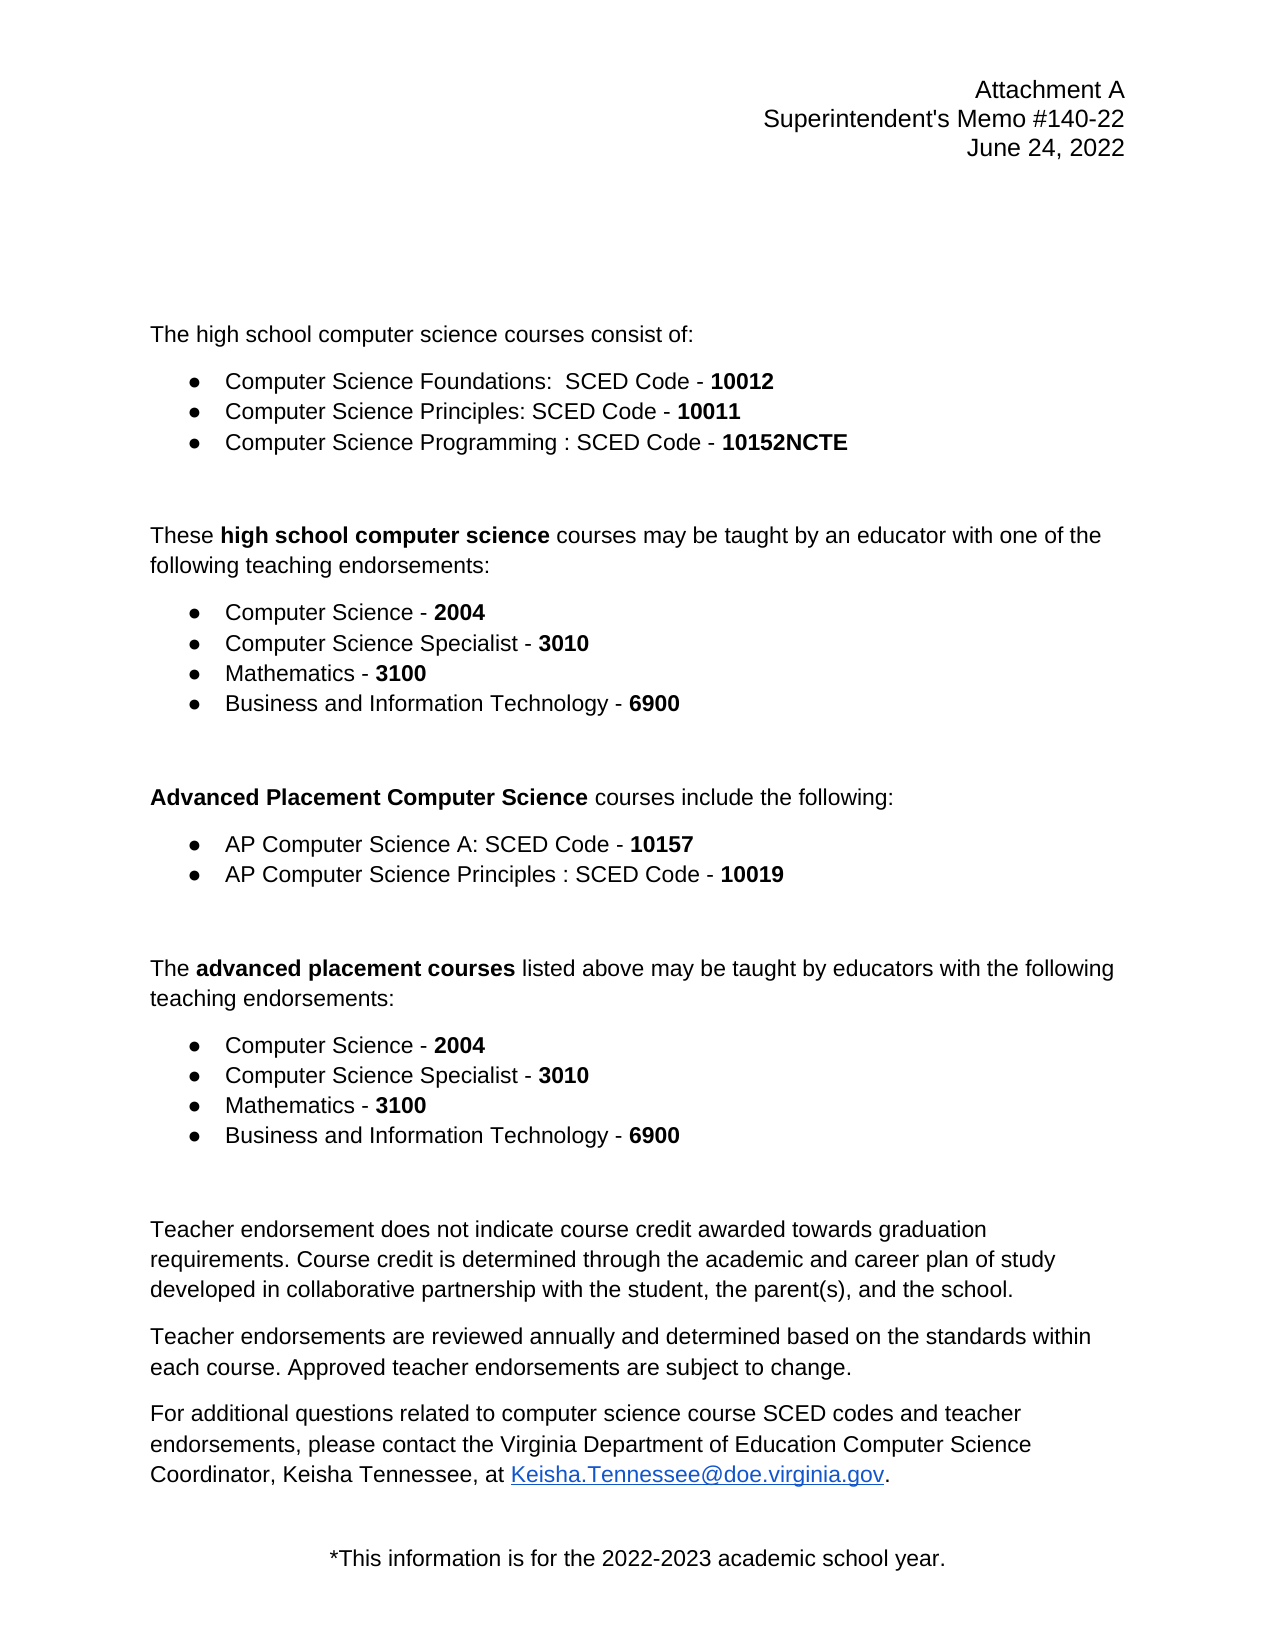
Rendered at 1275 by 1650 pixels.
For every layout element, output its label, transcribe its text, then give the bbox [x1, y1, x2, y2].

text The high school computer science courses consist of: [150, 321, 1125, 347]
list AP Computer Science Principles : SCED Code - 10019 [187, 861, 1125, 887]
list Business and Information Technology - 6900 [187, 1122, 1125, 1148]
list Computer Science Foundations: SCED Code - 10012 [187, 368, 1125, 394]
list Mathematics - 3100 [187, 660, 1125, 686]
list Mathematics - 3100 [187, 1092, 1125, 1118]
text Teacher endorsement does not indicate course credit awarded towards graduation requirements. Course credit is determined through the academic and career plan of study developed in collaborative partnership with the student, the parent(s), and the school. [150, 1216, 1125, 1303]
list AP Computer Science A: SCED Code - 10157 [187, 831, 1125, 857]
list Computer Science Specialist - 3010 [187, 629, 1125, 656]
list Computer Science - 2004 [187, 1032, 1125, 1058]
list Computer Science Specialist - 3010 [187, 1062, 1125, 1088]
list Computer Science - 2004 [187, 599, 1125, 626]
text The advanced placement courses listed above may be taught by educators with the following teaching endorsements: [150, 954, 1125, 1011]
text For additional questions related to computer science course SCED codes and teacher endorsements, please contact the Virginia Department of Education Computer Science Coordinator, Keisha Tennessee, at Keisha.Tennessee@doe.virginia.gov. [150, 1400, 1125, 1487]
list Computer Science Programming : SCED Code - 10152NCTE [187, 428, 1125, 455]
list Business and Information Technology - 6900 [187, 690, 1125, 716]
text Teacher endorsements are reviewed annually and determined based on the standards within each course. Approved teacher endorsements are subject to change. [150, 1323, 1125, 1380]
list Computer Science Principles: SCED Code - 10011 [187, 398, 1125, 424]
text These high school computer science courses may be taught by an educator with one of the following teaching endorsements: [150, 522, 1125, 579]
text Advanced Placement Computer Science courses include the following: [150, 784, 1125, 810]
